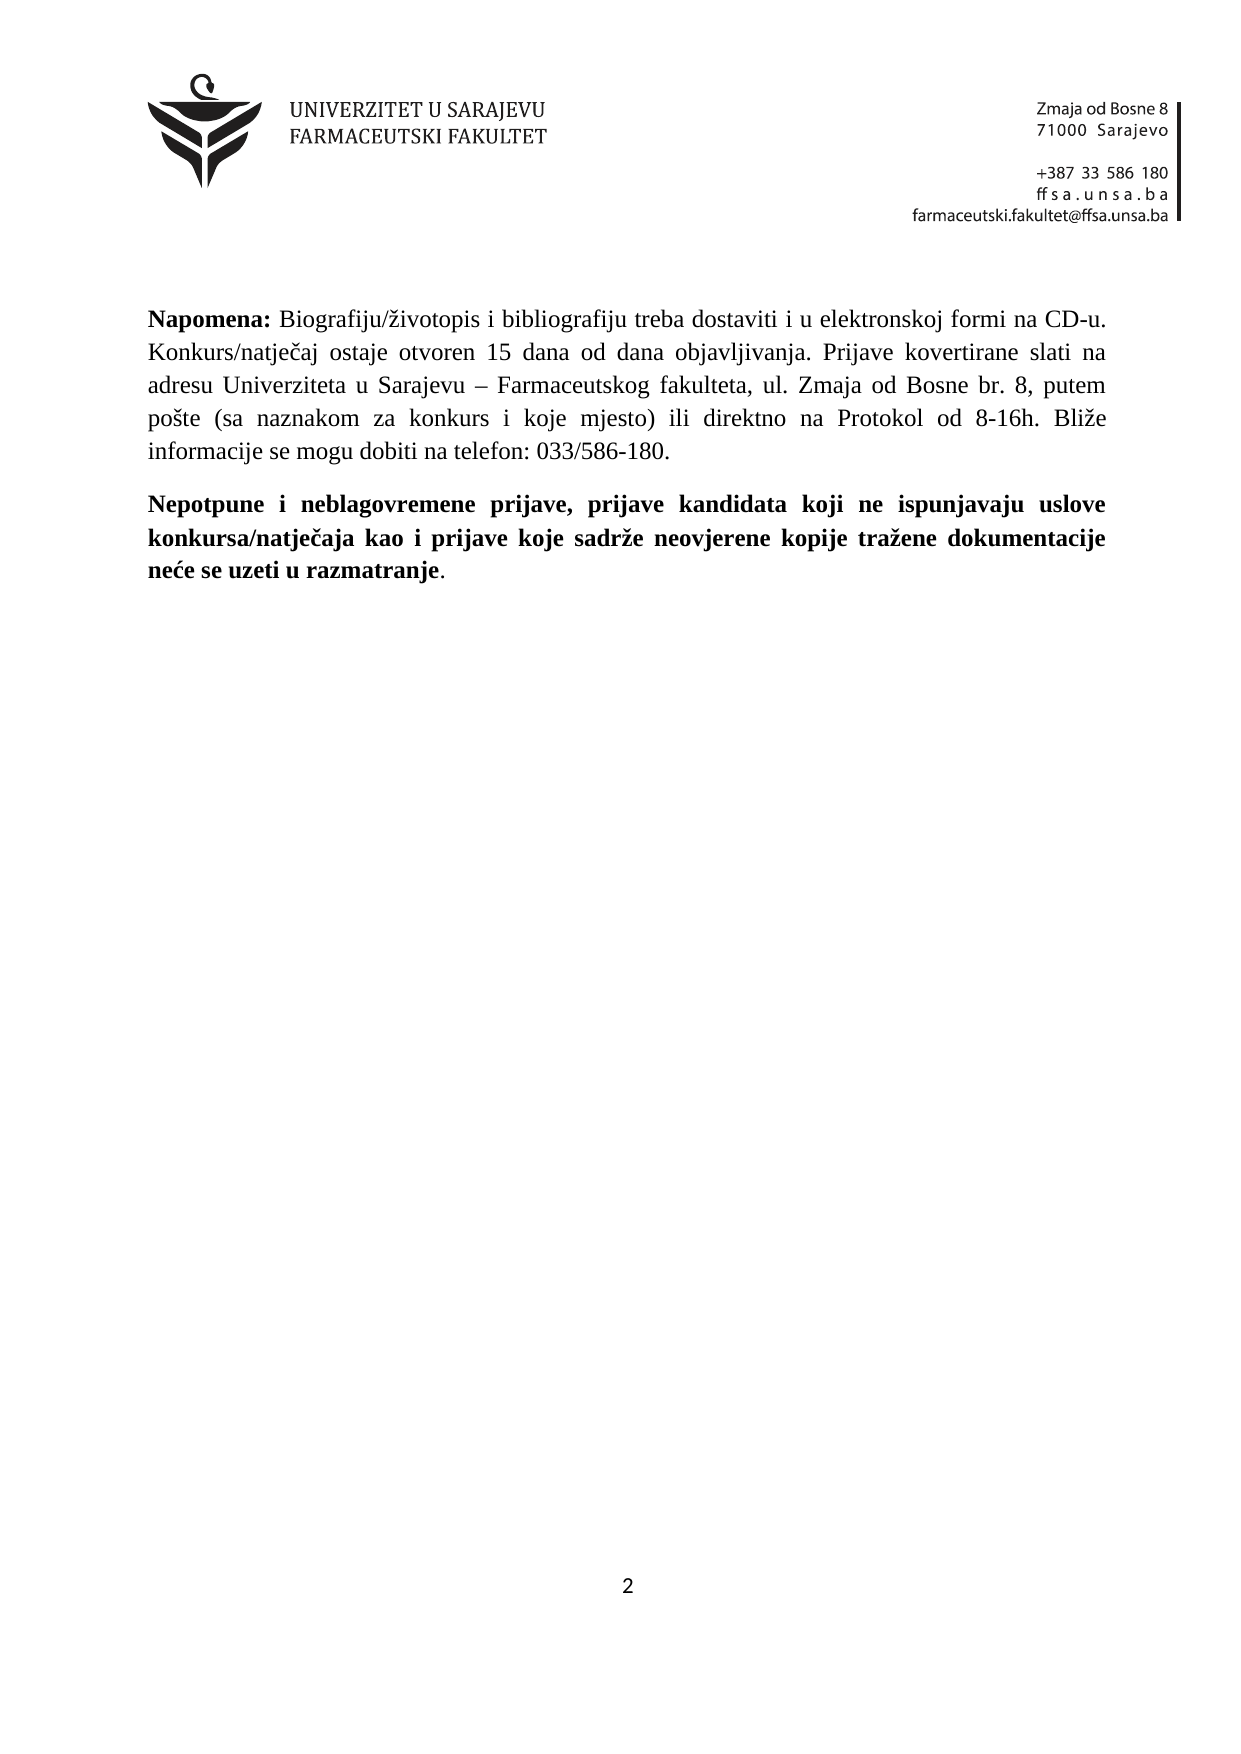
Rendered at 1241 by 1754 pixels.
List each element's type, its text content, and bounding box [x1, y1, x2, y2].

text Nepotpune i neblagovremene prijave, prijave kandidata koji ne ispunjavaju uslove konkursa/natječaja kao i prijave koje sadrže neovjerene kopije tražene dokumentacije neće se uzeti u razmatranje. [148, 489, 1107, 584]
text Napomena: Biografiju/životopis i bibliografiju treba dostaviti i u elektronskoj formi na CD-u. Konkurs/natječaj ostaje otvoren 15 dana od dana objavljivanja. Prijave kovertirane slati na adresu Univerziteta u Sarajevu – Farmaceutskog fakulteta, ul. Zmaja od Bosne br. 8, putem pošte (sa naznakom za konkurs i koje mjesto) ili direktno na Protokol od 8-16h. Bliže informacije se mogu dobiti na telefon: 033/586-180. [148, 304, 1107, 464]
